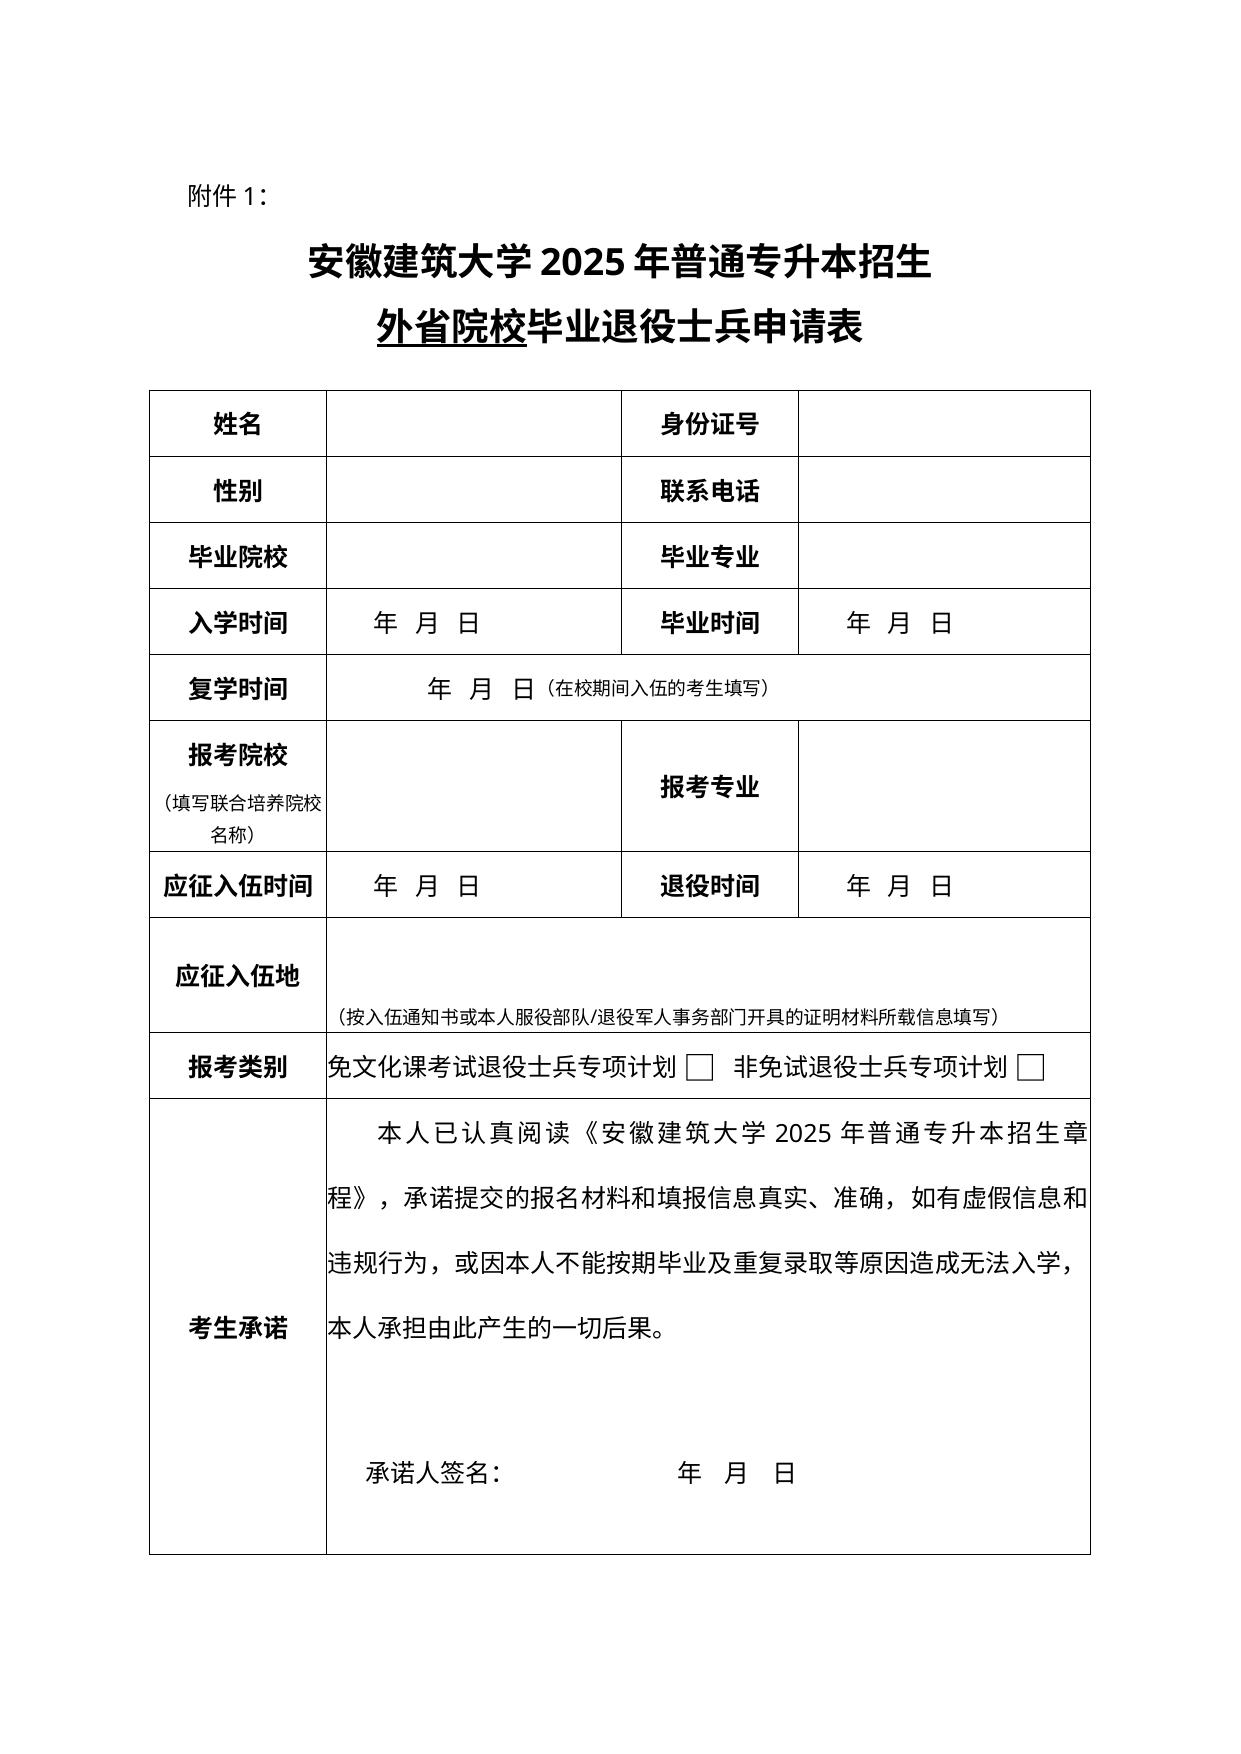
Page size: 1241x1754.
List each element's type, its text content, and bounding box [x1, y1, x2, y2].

table_cell 毕业时间 [622, 589, 798, 654]
table_cell （按入伍通知书或本人服役部队/退役军人事务部门开具的证明材料所载信息填写） [327, 918, 1090, 1032]
table_cell 入学时间 [150, 589, 326, 654]
table_cell 年 月 日 [799, 852, 1090, 917]
table_cell 性别 [150, 457, 326, 522]
text 安徽建筑大学2025年普通专升本招生 [187, 227, 1053, 292]
table_cell 本人已认真阅读《安徽建筑大学2025年普通专升本招生章程》，承诺提交的报名材料和填报信息真实、准确，如有虚假信息和违规行为，或因本人不能按期毕业及重复录取等原因造成无法入学，本人承担由此产生的一切后果。 承诺人签名： 年 月 日 [327, 1099, 1090, 1554]
table_cell [799, 457, 1090, 522]
table_cell 应征入伍时间 [150, 852, 326, 917]
table_cell 考生承诺 [150, 1099, 326, 1554]
table_cell [327, 721, 621, 851]
table_cell 毕业院校 [150, 523, 326, 588]
table_cell 免文化课考试退役士兵专项计划 □ 非免试退役士兵专项计划 □ [327, 1033, 1090, 1098]
table_cell 年 月 日 [799, 589, 1090, 654]
text 外省院校毕业退役士兵申请表 [187, 292, 1053, 357]
table_header 身份证号 [622, 391, 798, 456]
table_header [327, 391, 621, 456]
table_cell 应征入伍地 [150, 918, 326, 1032]
table_cell 毕业专业 [622, 523, 798, 588]
table_cell 年 月 日（在校期间入伍的考生填写） [327, 655, 1090, 720]
text 附件1： [187, 162, 1053, 227]
table_cell 联系电话 [622, 457, 798, 522]
table_cell 报考类别 [150, 1033, 326, 1098]
table_cell 年 月 日 [327, 589, 621, 654]
table_header 姓名 [150, 391, 326, 456]
table_cell 报考院校 （填写联合培养院校名称） [150, 721, 326, 851]
table_cell [799, 721, 1090, 851]
table_cell 复学时间 [150, 655, 326, 720]
table_cell [327, 457, 621, 522]
table_cell 年 月 日 [327, 852, 621, 917]
table_header [799, 391, 1090, 456]
table_cell [327, 523, 621, 588]
table_cell [799, 523, 1090, 588]
table_cell 报考专业 [622, 721, 798, 851]
table_cell 退役时间 [622, 852, 798, 917]
